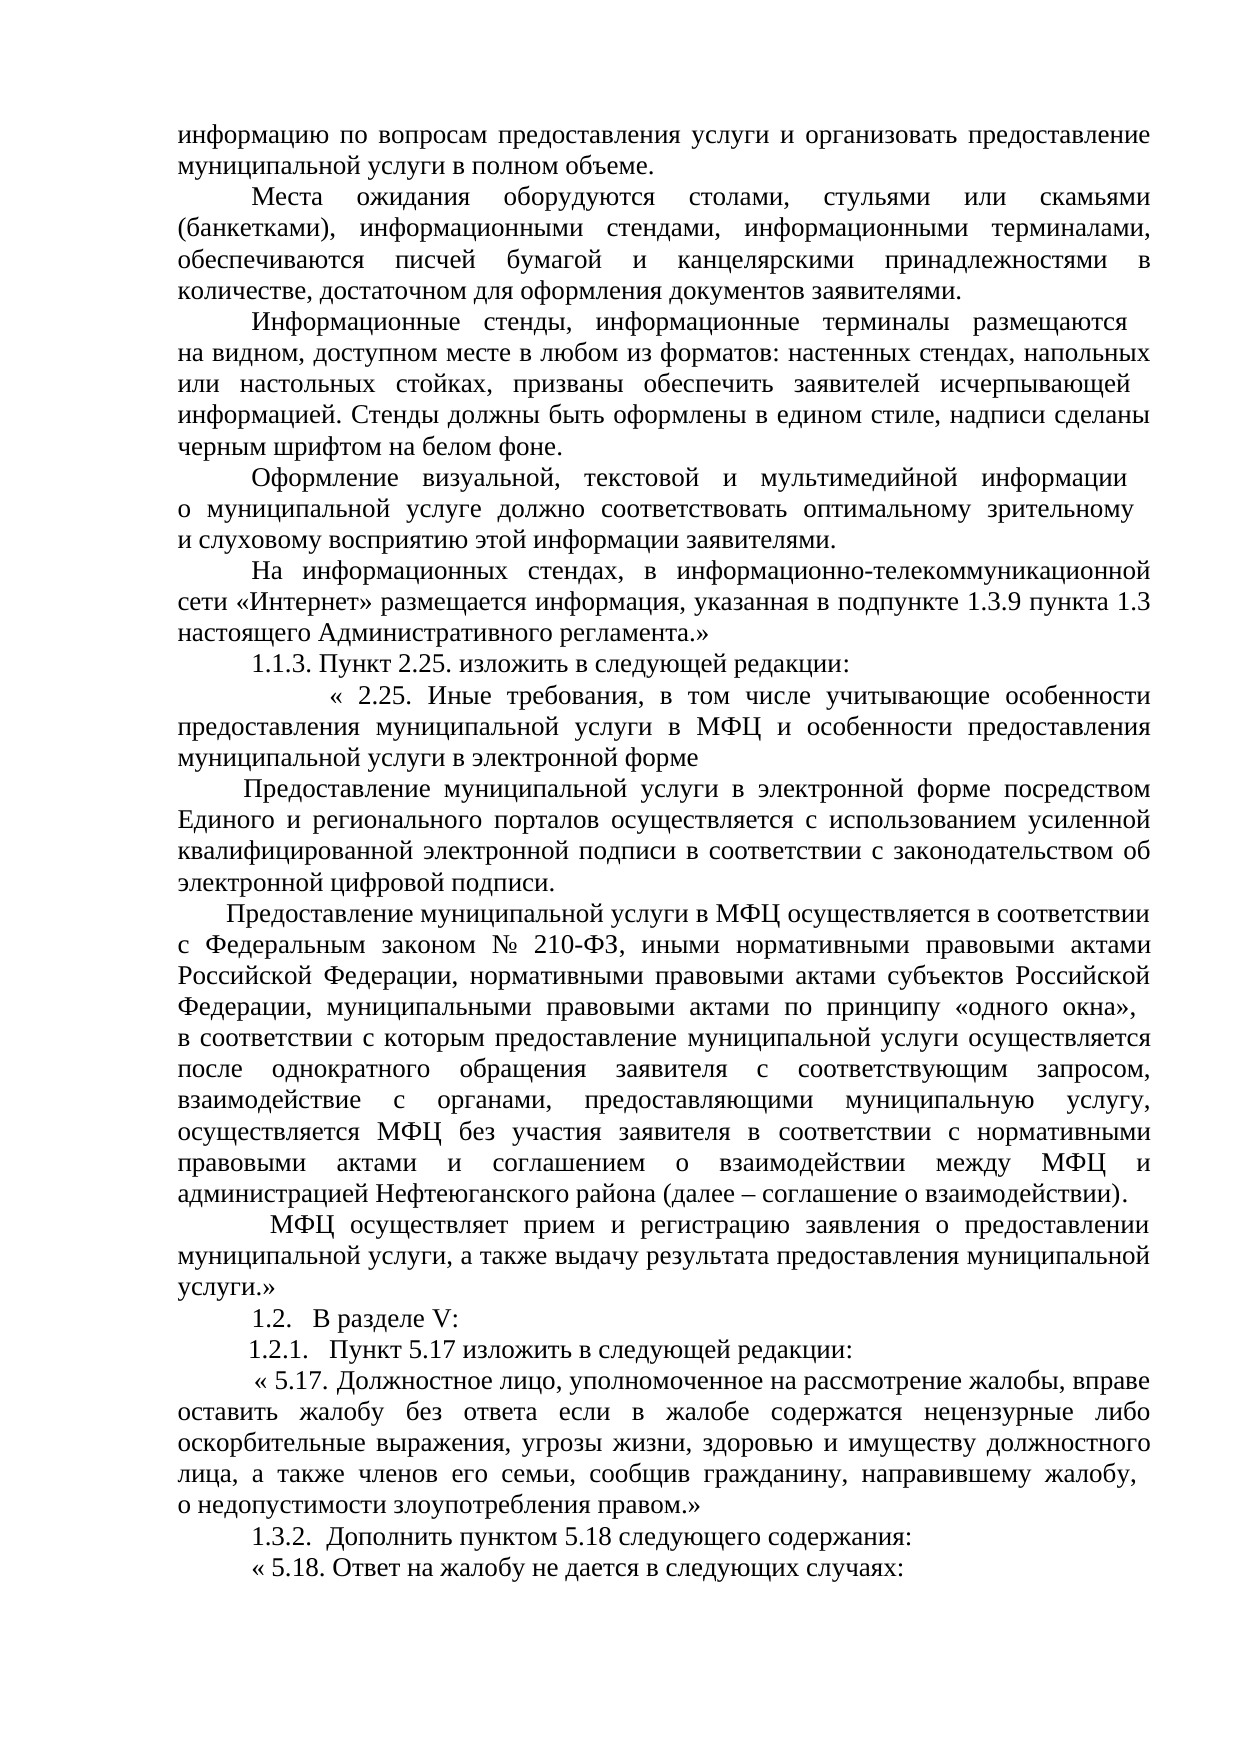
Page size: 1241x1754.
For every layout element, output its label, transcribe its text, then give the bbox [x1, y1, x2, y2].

text Места ожидания оборудуются столами, стульями или скамьями (банкетками), информационными стендами, информационными терминалами, обеспечиваются писчей бумагой и канцелярскими принадлежностями в количестве, достаточном для оформления документов заявителями. [177, 180, 1152, 305]
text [177, 118, 1152, 180]
text Предоставление муниципальной услуги в электронной форме посредством Единого и регионального порталов осуществляется с использованием усиленной квалифицированной электронной подписи в соответствии с законодательством об электронной цифровой подписи. [177, 772, 1152, 897]
text Оформление визуальной, текстовой и мультимедийной информации о муниципальной услуге должно соответствовать оптимальному зрительному и слуховому восприятию этой информации заявителями. [177, 461, 1152, 554]
text « 5.17. Должностное лицо, уполномоченное на рассмотрение жалобы, вправе оставить жалобу без ответа если в жалобе содержатся нецензурные либо оскорбительные выражения, угрозы жизни, здоровью и имуществу должностного лица, а также членов его семьи, сообщив гражданину, направившему жалобу, о недопустимости злоупотребления правом.» [177, 1364, 1152, 1520]
text 1.1.3. Пункт 2.25. изложить в следующей редакции: [251, 648, 1152, 679]
text МФЦ осуществляет прием и регистрацию заявления о предоставлении муниципальной услуги, а также выдачу результата предоставления муниципальной услуги.» [177, 1208, 1152, 1302]
text « 2.25. Иные требования, в том числе учитывающие особенности предоставления муниципальной услуги в МФЦ и особенности предоставления муниципальной услуги в электронной форме [177, 679, 1152, 772]
text На информационных стендах, в информационно-телекоммуникационной сети «Интернет» размещается информация, указанная в подпункте 1.3.9 пункта 1.3 настоящего Административного регламента.» [177, 554, 1152, 648]
text 1.2.1. Пункт 5.17 изложить в следующей редакции: [214, 1333, 1152, 1364]
text « 5.18. Ответ на жалобу не дается в следующих случаях: [251, 1551, 1152, 1582]
text Информационные стенды, информационные терминалы размещаются на видном, доступном месте в любом из форматов: настенных стендах, напольных или настольных стойках, призваны обеспечить заявителей исчерпывающей информацией. Стенды должны быть оформлены в едином стиле, надписи сделаны черным шрифтом на белом фоне. [177, 305, 1152, 461]
text 1.2. В разделе V: [177, 1302, 1152, 1333]
list Дополнить пунктом 5.18 следующего содержания: [251, 1520, 1152, 1551]
text Предоставление муниципальной услуги в МФЦ осуществляется в соответствии с Федеральным законом № 210-ФЗ, иными нормативными правовыми актами Российской Федерации, нормативными правовыми актами субъектов Российской Федерации, муниципальными правовыми актами по принципу «одного окна», в соответствии с которым предоставление муниципальной услуги осуществляется после однократного обращения заявителя с соответствующим запросом, взаимодействие с органами, предоставляющими муниципальную услугу, осуществляется МФЦ без участия заявителя в соответствии с нормативными правовыми актами и соглашением о взаимодействии между МФЦ и администрацией Нефтеюганского района (далее – соглашение о взаимодействии). [177, 897, 1152, 1208]
